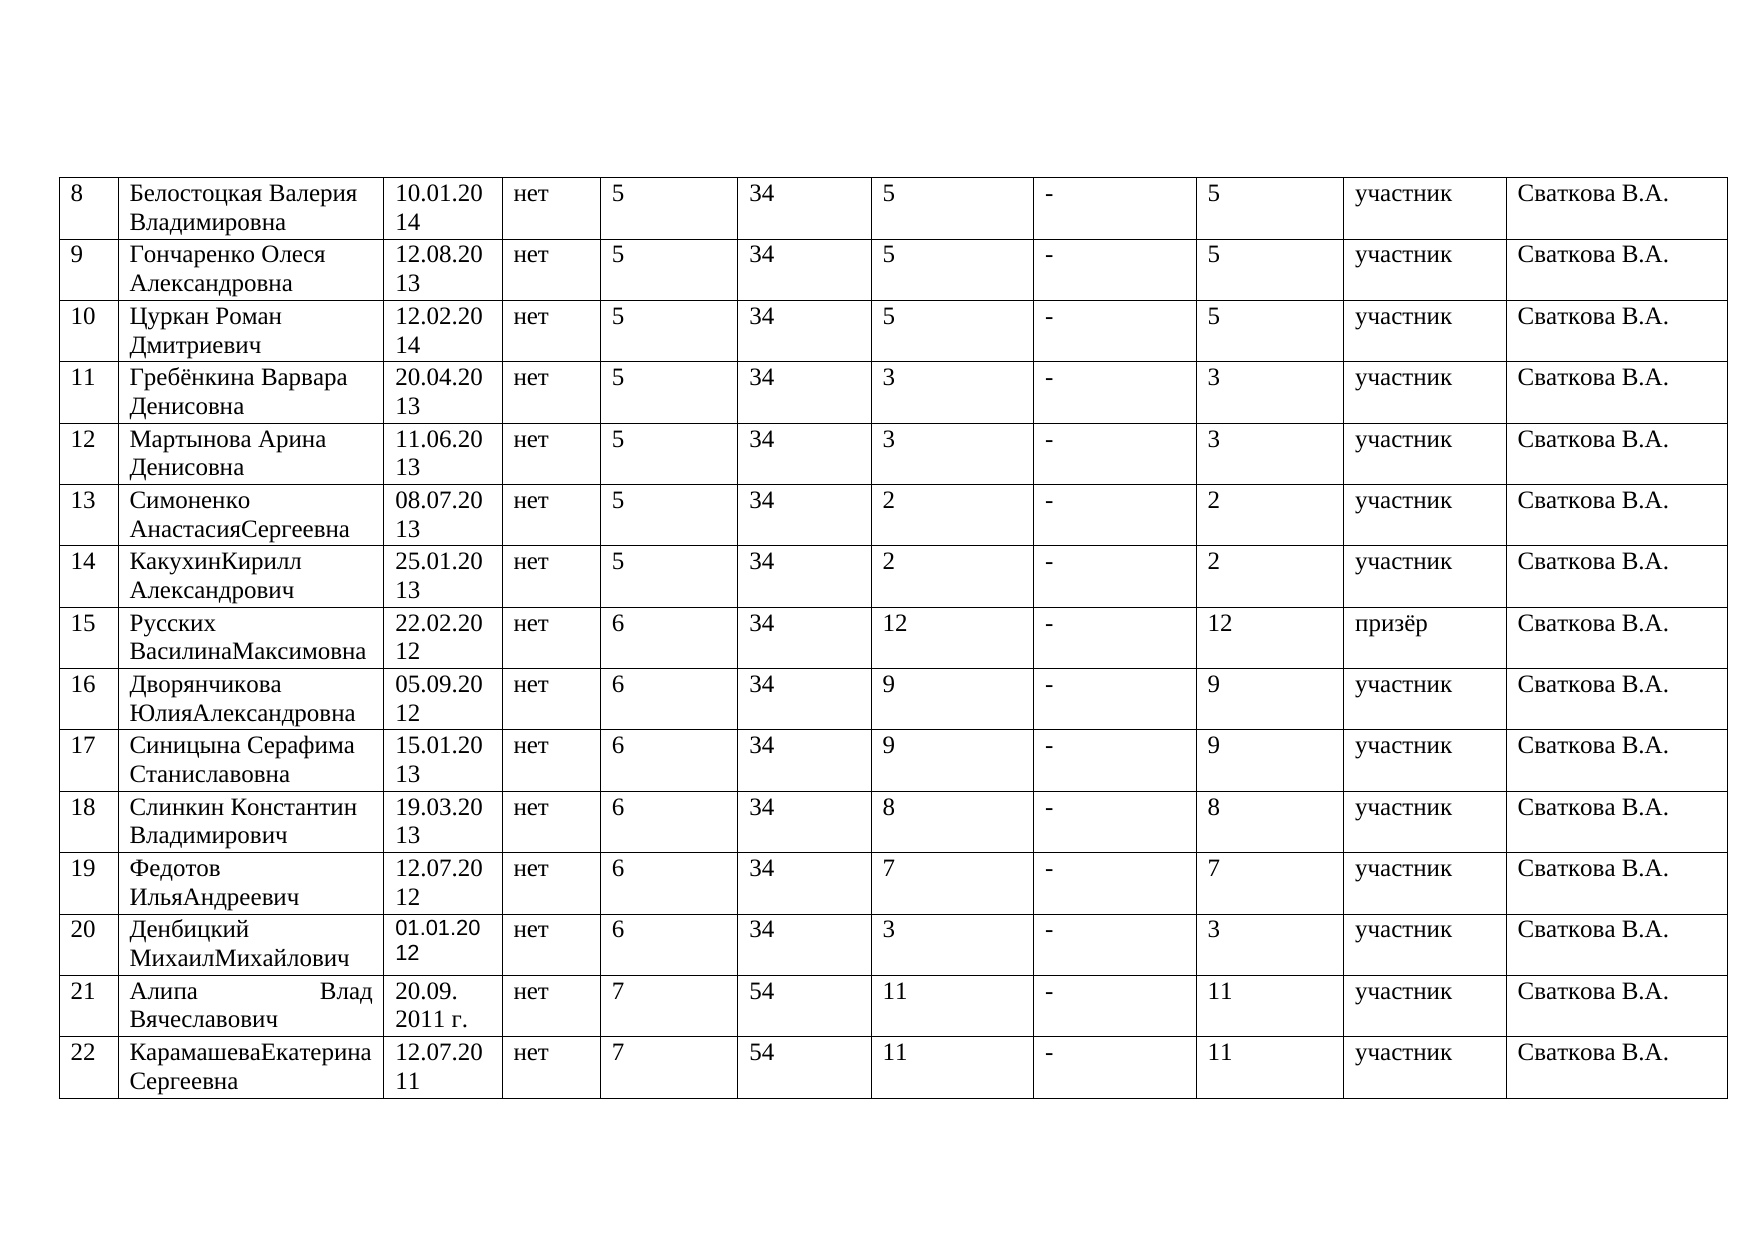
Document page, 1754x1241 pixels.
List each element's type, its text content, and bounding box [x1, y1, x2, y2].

table_cell участник [1344, 178, 1506, 238]
table_cell 2 [872, 485, 1033, 545]
table_cell 9 [1197, 669, 1343, 729]
table_cell участник [1344, 976, 1506, 1036]
table_cell 6 [601, 608, 737, 668]
table_cell 5 [601, 424, 737, 484]
table_cell 08.07.2013 [384, 485, 502, 545]
table_cell нет [503, 1037, 600, 1097]
table_cell 5 [601, 178, 737, 238]
table_cell 5 [1197, 301, 1343, 361]
table_cell нет [503, 485, 600, 545]
table_cell 9 [1197, 730, 1343, 791]
table_cell 10 [60, 301, 118, 361]
table_cell 9 [60, 240, 118, 300]
table_cell нет [503, 424, 600, 484]
table_cell Федотов ИльяАндреевич [119, 853, 383, 913]
table_cell 6 [601, 669, 737, 729]
table_cell 8 [1197, 792, 1343, 852]
table_cell 6 [601, 853, 737, 913]
table_cell Симоненко АнастасияСергеевна [119, 485, 383, 545]
table_cell Гребёнкина Варвара Денисовна [119, 362, 383, 423]
table_cell Сваткова В.А. [1507, 362, 1727, 423]
table_cell Русских ВасилинаМаксимовна [119, 608, 383, 668]
table_cell участник [1344, 240, 1506, 300]
table_cell 11 [872, 976, 1033, 1036]
table_cell - [1034, 730, 1196, 791]
table_cell 9 [872, 669, 1033, 729]
table_cell 13 [60, 485, 118, 545]
table_cell нет [503, 853, 600, 913]
table_cell участник [1344, 669, 1506, 729]
table_cell 12.07.2012 [384, 853, 502, 913]
table_cell - [1034, 178, 1196, 238]
table_cell 22 [60, 1037, 118, 1097]
table_cell 6 [601, 915, 737, 975]
table_cell 3 [872, 915, 1033, 975]
table_cell - [1034, 362, 1196, 423]
table_cell нет [503, 362, 600, 423]
table_cell 34 [738, 362, 871, 423]
table_cell 5 [601, 301, 737, 361]
table_cell Сваткова В.А. [1507, 915, 1727, 975]
table_cell 34 [738, 424, 871, 484]
table_cell 3 [872, 362, 1033, 423]
table_cell участник [1344, 853, 1506, 913]
table_cell 34 [738, 669, 871, 729]
table_cell 12.08.2013 [384, 240, 502, 300]
table_cell - [1034, 485, 1196, 545]
table_cell Сваткова В.А. [1507, 301, 1727, 361]
table_cell Сваткова В.А. [1507, 853, 1727, 913]
table_cell нет [503, 792, 600, 852]
table_cell 3 [1197, 915, 1343, 975]
table_cell 16 [60, 669, 118, 729]
table_cell 9 [872, 730, 1033, 791]
table_cell 3 [1197, 362, 1343, 423]
table_cell 12 [872, 608, 1033, 668]
table_cell 5 [601, 546, 737, 607]
table_cell - [1034, 915, 1196, 975]
table_cell 2 [1197, 485, 1343, 545]
table_cell нет [503, 301, 600, 361]
table_cell Сваткова В.А. [1507, 1037, 1727, 1097]
table_cell 12 [1197, 608, 1343, 668]
table_cell 34 [738, 915, 871, 975]
table_cell КакухинКирилл Александрович [119, 546, 383, 607]
table_cell нет [503, 546, 600, 607]
table_cell 34 [738, 853, 871, 913]
table_cell 2 [1197, 546, 1343, 607]
table_cell 01.01.2012 [384, 915, 502, 975]
table_cell нет [503, 730, 600, 791]
table_cell нет [503, 915, 600, 975]
table_cell 7 [601, 1037, 737, 1097]
table_cell Сваткова В.А. [1507, 546, 1727, 607]
table_cell 5 [1197, 240, 1343, 300]
table_cell Белостоцкая Валерия Владимировна [119, 178, 383, 238]
table_cell 11 [60, 362, 118, 423]
table_cell 3 [1197, 424, 1343, 484]
table_cell Денбицкий МихаилМихайлович [119, 915, 383, 975]
table_cell 34 [738, 178, 871, 238]
table_cell 7 [601, 976, 737, 1036]
table_cell 05.09.2012 [384, 669, 502, 729]
table_cell Синицына Серафима Станиславовна [119, 730, 383, 791]
table_cell Цуркан Роман Дмитриевич [119, 301, 383, 361]
table_cell Дворянчикова ЮлияАлександровна [119, 669, 383, 729]
table_cell - [1034, 301, 1196, 361]
table_cell - [1034, 853, 1196, 913]
table_cell 34 [738, 301, 871, 361]
table_cell 5 [601, 362, 737, 423]
table_cell 6 [601, 730, 737, 791]
table_cell 20 [60, 915, 118, 975]
table_cell участник [1344, 730, 1506, 791]
table_cell - [1034, 1037, 1196, 1097]
table_cell 15 [60, 608, 118, 668]
table_cell 20.09. 2011 г. [384, 976, 502, 1036]
table_cell 34 [738, 730, 871, 791]
table_cell 12 [60, 424, 118, 484]
table_cell - [1034, 608, 1196, 668]
table_cell Сваткова В.А. [1507, 730, 1727, 791]
table_cell Сваткова В.А. [1507, 669, 1727, 729]
table_cell нет [503, 240, 600, 300]
table_cell 2 [872, 546, 1033, 607]
table_cell - [1034, 976, 1196, 1036]
table_cell 34 [738, 546, 871, 607]
table_cell 12.07.2011 [384, 1037, 502, 1097]
table_cell участник [1344, 546, 1506, 607]
table_cell - [1034, 546, 1196, 607]
table_cell 18 [60, 792, 118, 852]
table_cell 21 [60, 976, 118, 1036]
table_cell 11 [1197, 1037, 1343, 1097]
table_cell 34 [738, 792, 871, 852]
table_cell 11 [872, 1037, 1033, 1097]
table_cell 10.01.2014 [384, 178, 502, 238]
table_cell 5 [872, 240, 1033, 300]
table_cell участник [1344, 424, 1506, 484]
table_cell нет [503, 178, 600, 238]
table_cell 14 [60, 546, 118, 607]
table_cell участник [1344, 915, 1506, 975]
table_cell - [1034, 240, 1196, 300]
table_cell 7 [1197, 853, 1343, 913]
table_cell нет [503, 669, 600, 729]
table_cell 11.06.2013 [384, 424, 502, 484]
table_cell 34 [738, 608, 871, 668]
table_cell 25.01.2013 [384, 546, 502, 607]
table_cell участник [1344, 1037, 1506, 1097]
table_cell 20.04.2013 [384, 362, 502, 423]
table_cell 34 [738, 240, 871, 300]
table_cell призёр [1344, 608, 1506, 668]
table_cell Алипа Влад Вячеславович [119, 976, 383, 1036]
table_cell Слинкин Константин Владимирович [119, 792, 383, 852]
table_cell 8 [60, 178, 118, 238]
table_cell КарамашеваЕкатерина Сергеевна [119, 1037, 383, 1097]
table_cell Гончаренко Олеся Александровна [119, 240, 383, 300]
table_cell 5 [872, 301, 1033, 361]
table_cell участник [1344, 301, 1506, 361]
table_cell Сваткова В.А. [1507, 792, 1727, 852]
table_cell - [1034, 669, 1196, 729]
table_cell 15.01.2013 [384, 730, 502, 791]
table_cell - [1034, 424, 1196, 484]
table_cell 6 [601, 792, 737, 852]
table_cell 5 [1197, 178, 1343, 238]
table_cell 7 [872, 853, 1033, 913]
table_cell 12.02.2014 [384, 301, 502, 361]
table_cell Сваткова В.А. [1507, 608, 1727, 668]
table_cell 34 [738, 485, 871, 545]
table_cell Сваткова В.А. [1507, 976, 1727, 1036]
table_cell участник [1344, 362, 1506, 423]
table_cell Мартынова Арина Денисовна [119, 424, 383, 484]
table_cell 19 [60, 853, 118, 913]
table_cell 19.03.2013 [384, 792, 502, 852]
table_cell 54 [738, 1037, 871, 1097]
table_cell 22.02.2012 [384, 608, 502, 668]
table_cell Сваткова В.А. [1507, 240, 1727, 300]
table_cell 5 [601, 485, 737, 545]
table_cell - [1034, 792, 1196, 852]
table_cell Сваткова В.А. [1507, 178, 1727, 238]
table_cell нет [503, 608, 600, 668]
table_cell 5 [601, 240, 737, 300]
table_cell 8 [872, 792, 1033, 852]
table_cell нет [503, 976, 600, 1036]
table_cell 17 [60, 730, 118, 791]
table_cell участник [1344, 485, 1506, 545]
table_cell 54 [738, 976, 871, 1036]
table_cell Сваткова В.А. [1507, 424, 1727, 484]
table_cell 5 [872, 178, 1033, 238]
table_cell 3 [872, 424, 1033, 484]
table_cell 11 [1197, 976, 1343, 1036]
table_cell участник [1344, 792, 1506, 852]
table_cell Сваткова В.А. [1507, 485, 1727, 545]
